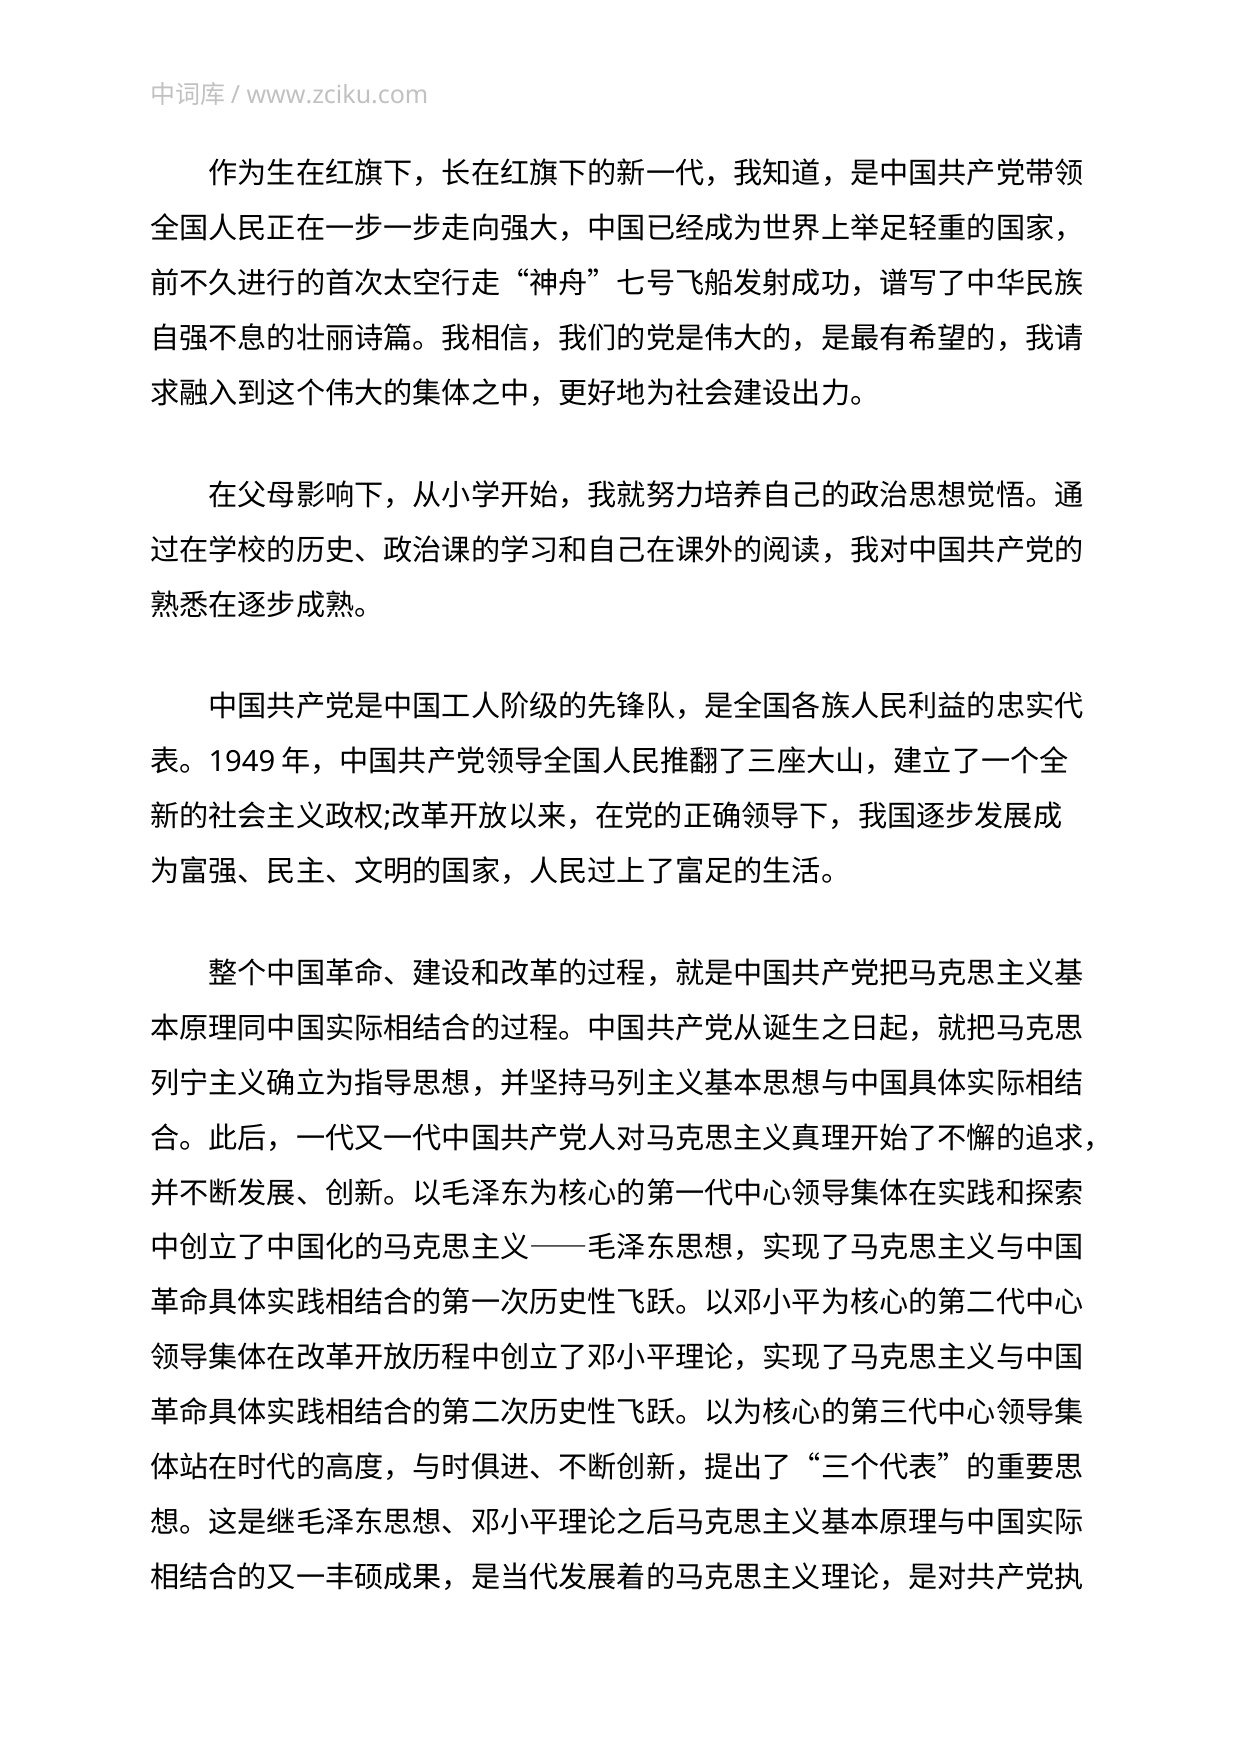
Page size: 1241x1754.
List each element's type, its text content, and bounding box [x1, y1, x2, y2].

text 中国共产党是中国工人阶级的先锋队，是全国各族人民利益的忠实代表。1949年，中国共产党领导全国人民推翻了三座大山，建立了一个全新的社会主义政权;改革开放以来，在党的正确领导下，我国逐步发展成为富强、民主、文明的国家，人民过上了富足的生活。 [150, 683, 1090, 890]
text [150, 949, 1090, 1596]
text 在父母影响下，从小学开始，我就努力培养自己的政治思想觉悟。通过在学校的历史、政治课的学习和自己在课外的阅读，我对中国共产党的熟悉在逐步成熟。 [150, 471, 1090, 623]
text 作为生在红旗下，长在红旗下的新一代，我知道，是中国共产党带领全国人民正在一步一步走向强大，中国已经成为世界上举足轻重的国家，前不久进行的首次太空行走“神舟”七号飞船发射成功，谱写了中华民族自强不息的壮丽诗篇。我相信，我们的党是伟大的，是最有希望的，我请求融入到这个伟大的集体之中，更好地为社会建设出力。 [150, 150, 1090, 412]
